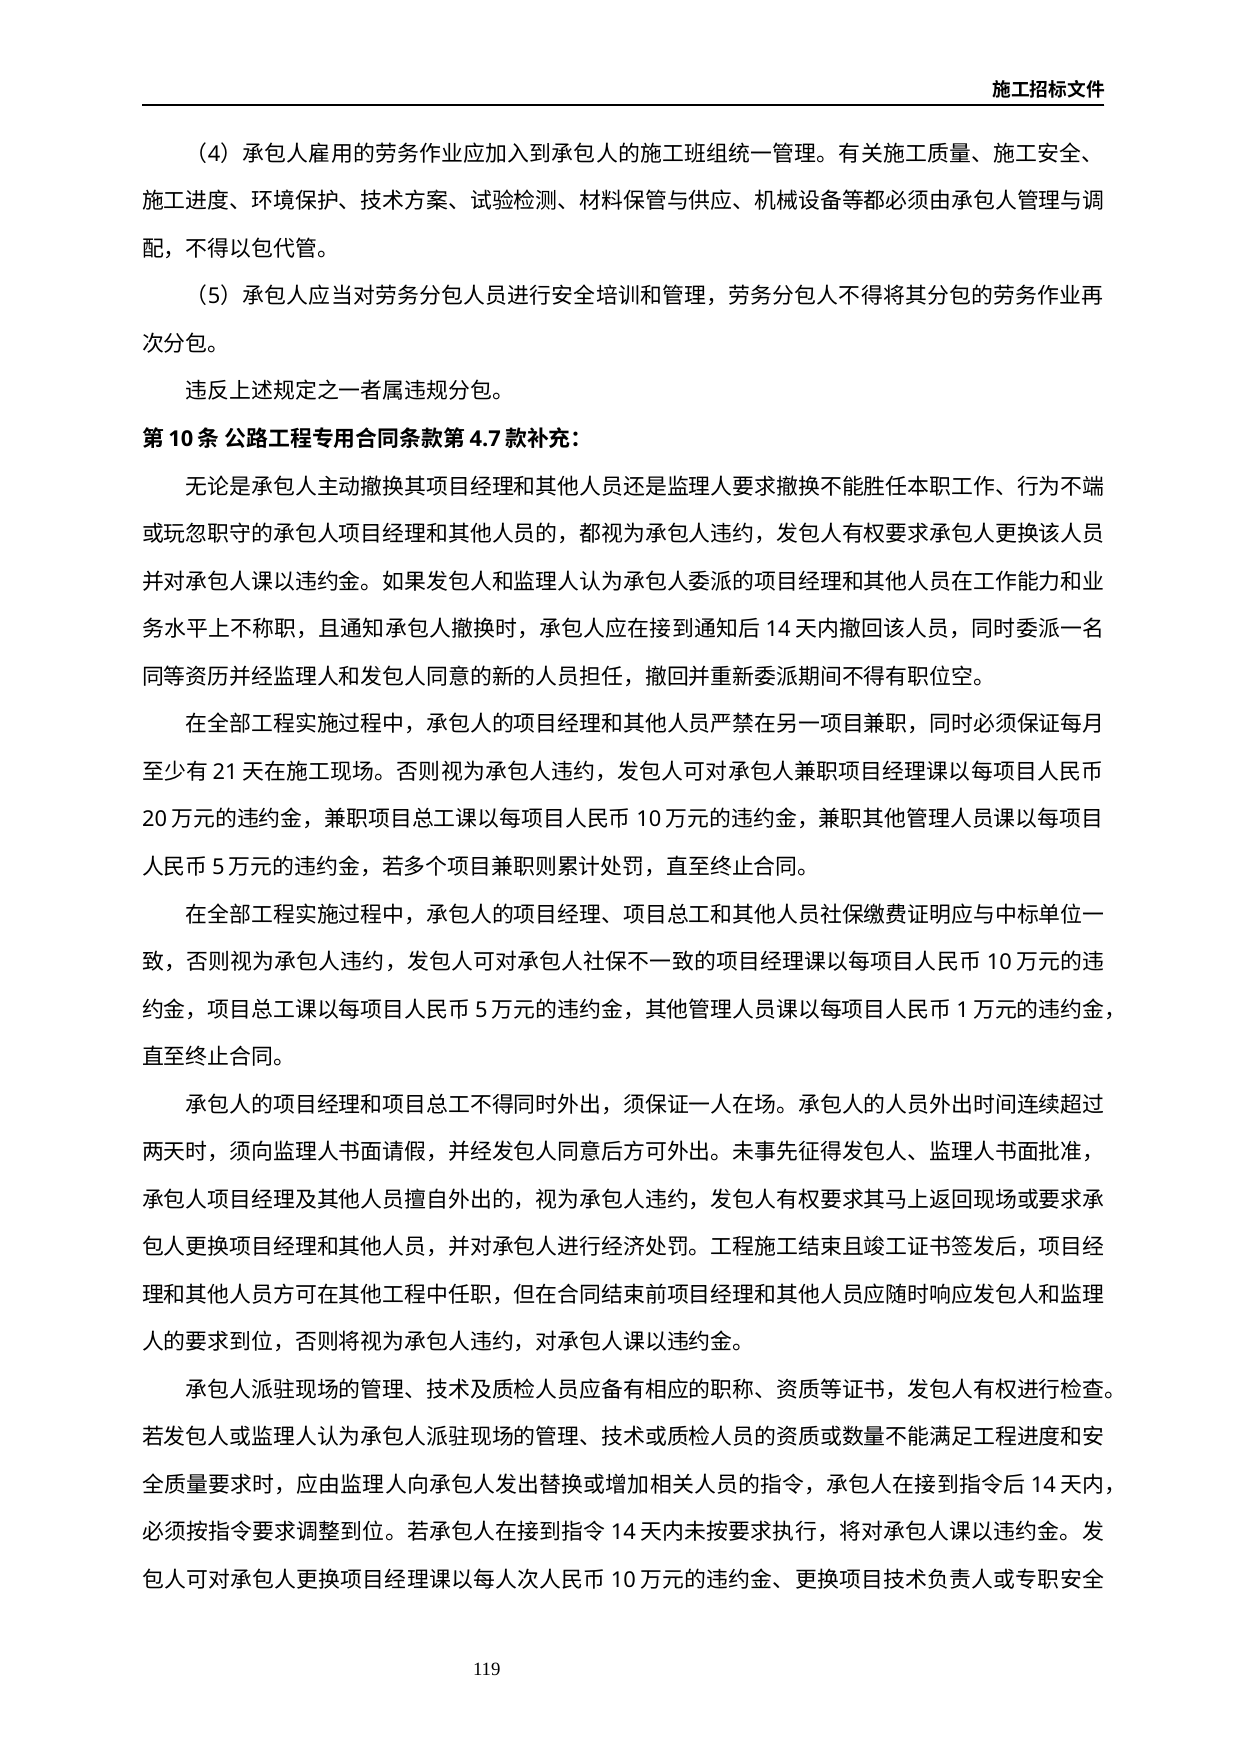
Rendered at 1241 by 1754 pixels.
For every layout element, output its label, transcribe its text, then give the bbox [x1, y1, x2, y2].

text 承包人的项目经理和项目总工不得同时外出，须保证一人在场。承包人的人员外出时间连续超过两天时，须向监理人书面请假，并经发包人同意后方可外出。未事先征得发包人、监理人书面批准，承包人项目经理及其他人员擅自外出的，视为承包人违约，发包人有权要求其马上返回现场或要求承包人更换项目经理和其他人员，并对承包人进行经济处罚。工程施工结束且竣工证书签发后，项目经理和其他人员方可在其他工程中任职，但在合同结束前项目经理和其他人员应随时响应发包人和监理人的要求到位，否则将视为承包人违约，对承包人课以违约金。 [142, 1087, 1104, 1356]
text （4）承包人雇用的劳务作业应加入到承包人的施工班组统一管理。有关施工质量、施工安全、施工进度、环境保护、技术方案、试验检测、材料保管与供应、机械设备等都必须由承包人管理与调配，不得以包代管。 [142, 136, 1104, 263]
text 违反上述规定之一者属违规分包。 [142, 373, 1104, 405]
text 无论是承包人主动撤换其项目经理和其他人员还是监理人要求撤换不能胜任本职工作、行为不端或玩忽职守的承包人项目经理和其他人员的，都视为承包人违约，发包人有权要求承包人更换该人员并对承包人课以违约金。如果发包人和监理人认为承包人委派的项目经理和其他人员在工作能力和业务水平上不称职，且通知承包人撤换时，承包人应在接到通知后14天内撤回该人员，同时委派一名同等资历并经监理人和发包人同意的新的人员担任，撤回并重新委派期间不得有职位空。 [142, 469, 1104, 690]
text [142, 1372, 1104, 1594]
text （5）承包人应当对劳务分包人员进行安全培训和管理，劳务分包人不得将其分包的劳务作业再次分包。 [142, 278, 1104, 358]
text 第10条 公路工程专用合同条款第4.7款补充： [142, 421, 1104, 453]
text 在全部工程实施过程中，承包人的项目经理、项目总工和其他人员社保缴费证明应与中标单位一致，否则视为承包人违约，发包人可对承包人社保不一致的项目经理课以每项目人民币10万元的违约金，项目总工课以每项目人民币5万元的违约金，其他管理人员课以每项目人民币1万元的违约金，直至终止合同。 [142, 897, 1104, 1071]
text 在全部工程实施过程中，承包人的项目经理和其他人员严禁在另一项目兼职，同时必须保证每月至少有21天在施工现场。否则视为承包人违约，发包人可对承包人兼职项目经理课以每项目人民币20万元的违约金，兼职项目总工课以每项目人民币10万元的违约金，兼职其他管理人员课以每项目人民币5万元的违约金，若多个项目兼职则累计处罚，直至终止合同。 [142, 706, 1104, 881]
